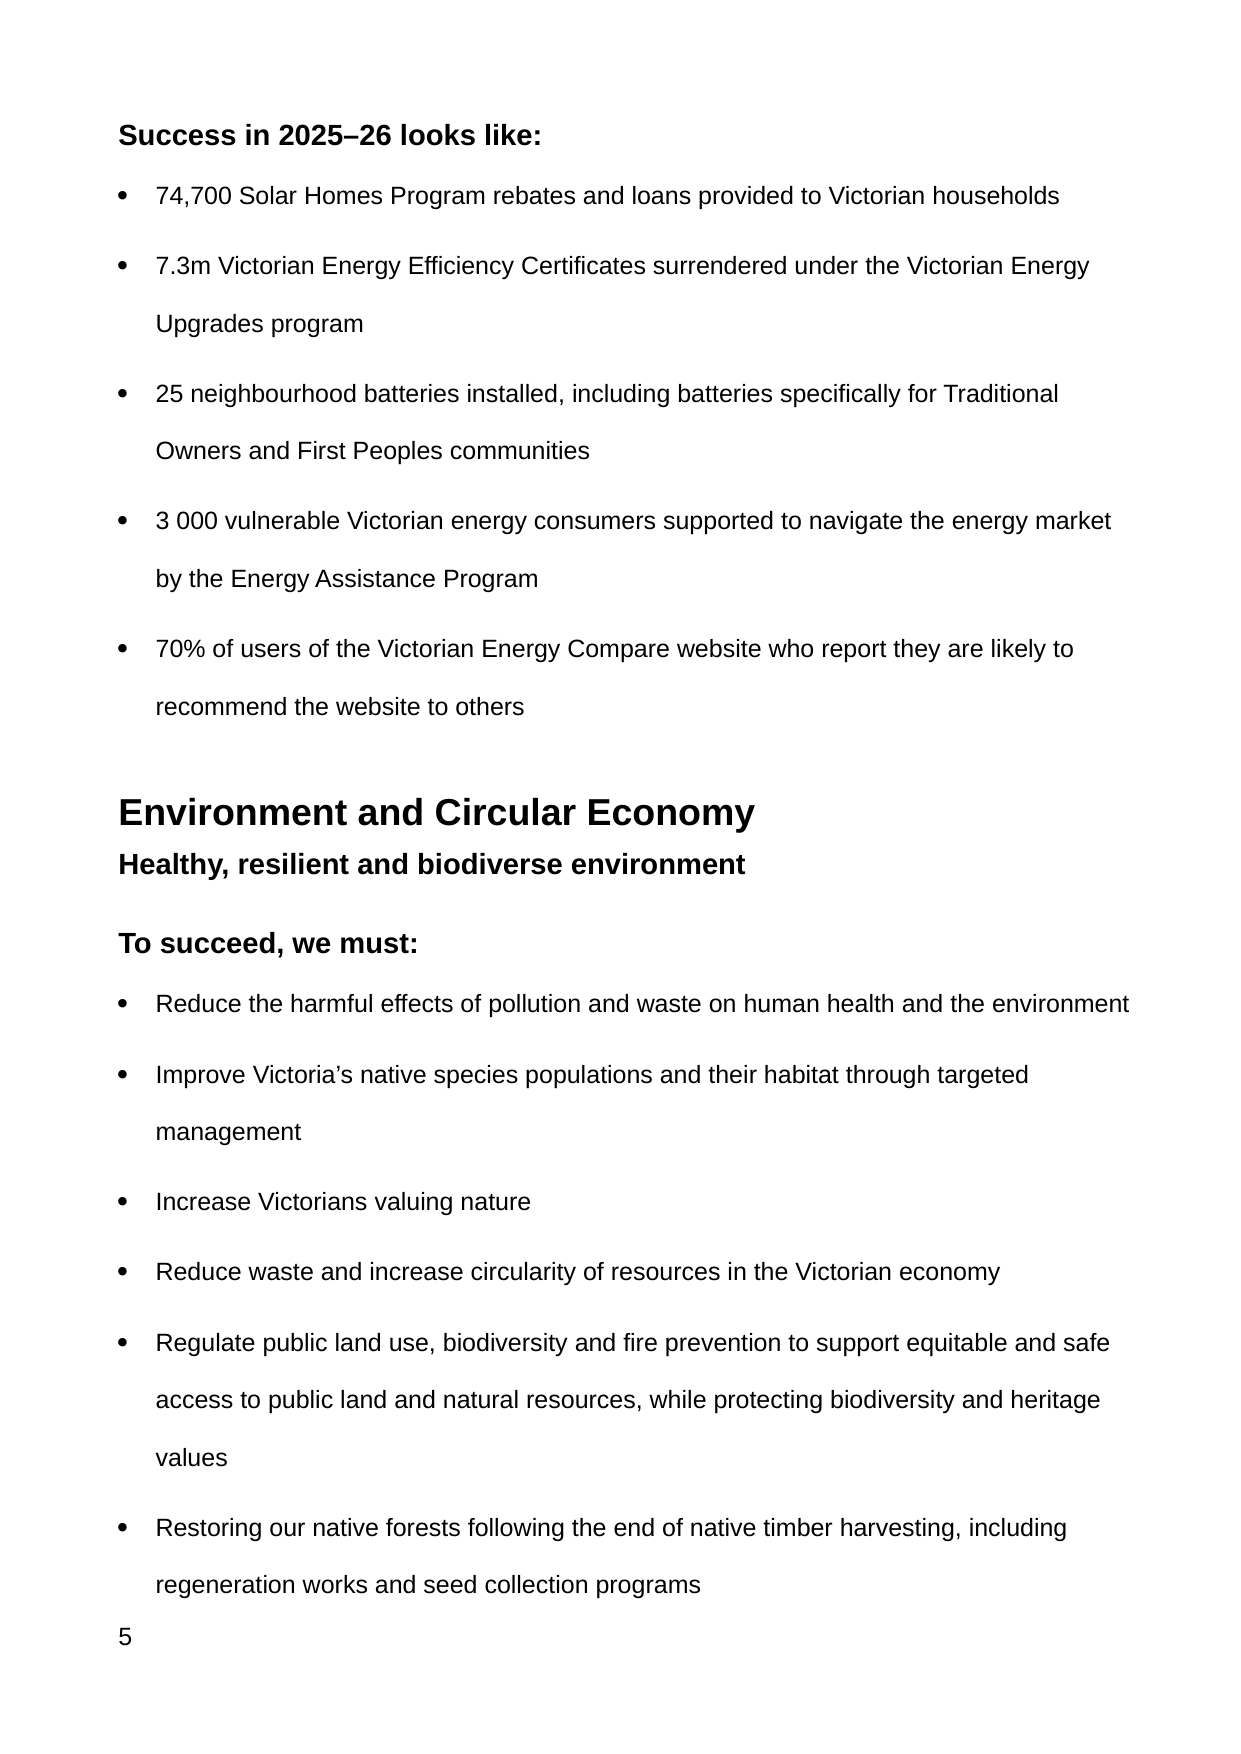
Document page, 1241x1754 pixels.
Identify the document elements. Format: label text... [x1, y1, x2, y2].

list Reduce waste and increase circularity of resources in the Victorian economy [118, 1257, 1122, 1286]
subtitle Success in 2025–26 looks like: [118, 118, 1122, 152]
list 7.3m Victorian Energy Efficiency Certificates surrendered under the Victorian Energy Upgrades program [118, 251, 1122, 337]
list 3 000 vulnerable Victorian energy consumers supported to navigate the energy market by the Energy Assistance Program [118, 506, 1122, 593]
list Increase Victorians valuing nature [118, 1187, 1122, 1216]
list Restoring our native forests following the end of native timber harvesting, including regeneration works and seed collection programs [118, 1513, 1122, 1599]
list Regulate public land use, biodiversity and fire prevention to support equitable and safe access to public land and natural resources, while protecting biodiversity and heritage values [118, 1328, 1122, 1471]
list 74,700 Solar Homes Program rebates and loans provided to Victorian households [118, 181, 1122, 210]
list 25 neighbourhood batteries installed, including batteries specifically for Traditional Owners and First Peoples communities [118, 379, 1122, 465]
subtitle Healthy, resilient and biodiverse environment [118, 847, 1122, 881]
list 70% of users of the Victorian Energy Compare website who report they are likely to recommend the website to others [118, 634, 1122, 720]
list Improve Victoria’s native species populations and their habitat through targeted management [118, 1059, 1122, 1146]
list Reduce the harmful effects of pollution and waste on human health and the environment [118, 989, 1137, 1018]
subtitle Environment and Circular Economy [118, 787, 1122, 834]
subtitle To succeed, we must: [118, 927, 1122, 960]
